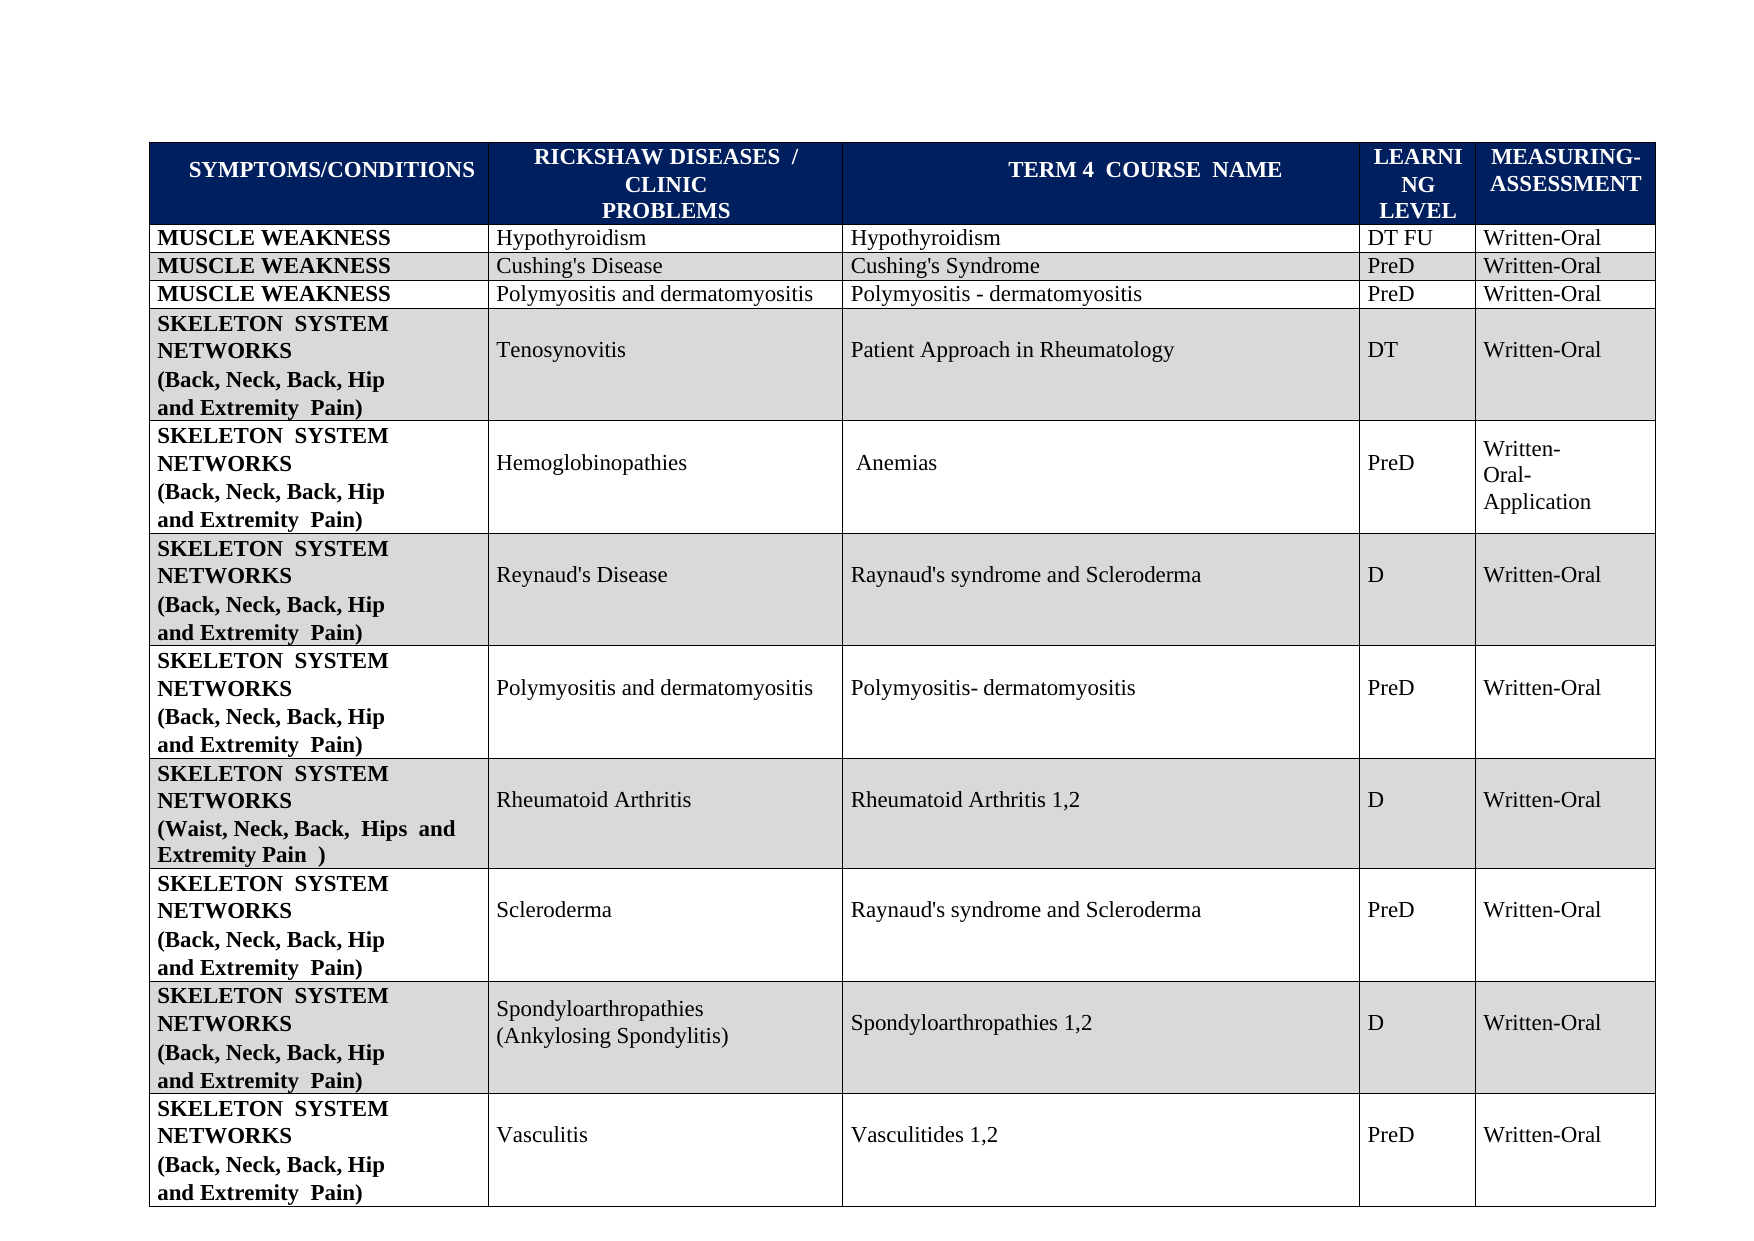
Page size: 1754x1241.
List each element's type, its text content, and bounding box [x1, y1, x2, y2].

table_cell PreD [1360, 281, 1475, 308]
table_cell Spondyloarthropathies (Ankylosing Spondylitis) [489, 982, 842, 1093]
table_cell SKELETON SYSTEM NETWORKS (Back, Neck, Back, Hip and Extremity Pain) [150, 534, 488, 645]
table_cell Spondyloarthropathies 1,2 [843, 982, 1359, 1093]
table_cell Anemias [843, 421, 1359, 533]
table_cell Patient Approach in Rheumatology [843, 309, 1359, 420]
table_cell Hypothyroidism [843, 225, 1359, 252]
table_cell PreD [1360, 869, 1475, 981]
table_cell DT FU [1360, 225, 1475, 252]
table_cell Hemoglobinopathies [489, 421, 842, 533]
table_cell MUSCLE WEAKNESS [150, 253, 488, 280]
table_cell Rheumatoid Arthritis [489, 759, 842, 868]
table_cell Hypothyroidism [489, 225, 842, 252]
table_cell D [1360, 534, 1475, 645]
table_header SYMPTOMS/CONDITIONS [150, 143, 488, 224]
table_cell Polymyositis and dermatomyositis [489, 646, 842, 758]
table_cell Cushing's Syndrome [843, 253, 1359, 280]
table_cell SKELETON SYSTEM NETWORKS (Back, Neck, Back, Hip and Extremity Pain) [150, 646, 488, 758]
table_cell PreD [1360, 646, 1475, 758]
table_header TERM 4 COURSE NAME [843, 143, 1359, 224]
table_cell Written-Oral [1476, 309, 1655, 420]
table_cell Written-Oral [1476, 534, 1655, 645]
table_cell PreD [1360, 1094, 1475, 1206]
table_cell Written-Oral [1476, 253, 1655, 280]
table_cell Raynaud's syndrome and Scleroderma [843, 534, 1359, 645]
table_cell Written-Oral [1476, 869, 1655, 981]
table_cell Vasculitides 1,2 [843, 1094, 1359, 1206]
table_cell PreD [1360, 421, 1475, 533]
table_cell MUSCLE WEAKNESS [150, 225, 488, 252]
table_cell D [1360, 759, 1475, 868]
table_header MEASURING- ASSESSMENT [1476, 143, 1655, 224]
table_cell Written-Oral [1476, 281, 1655, 308]
table_cell Written-Oral [1476, 225, 1655, 252]
table_header RICKSHAW DISEASES / CLINIC PROBLEMS [489, 143, 842, 224]
table_cell SKELETON SYSTEM NETWORKS (Back, Neck, Back, Hip and Extremity Pain) [150, 421, 488, 533]
table_cell SKELETON SYSTEM NETWORKS (Back, Neck, Back, Hip and Extremity Pain) [150, 309, 488, 420]
table_header LEARNING LEVEL [1360, 143, 1475, 224]
table_cell Written-Oral [1476, 982, 1655, 1093]
table_cell Written-Oral- Application [1476, 421, 1655, 533]
table_cell Polymyositis - dermatomyositis [843, 281, 1359, 308]
table_cell Polymyositis- dermatomyositis [843, 646, 1359, 758]
table_cell D [1360, 982, 1475, 1093]
table_cell Rheumatoid Arthritis 1,2 [843, 759, 1359, 868]
table_cell PreD [1360, 253, 1475, 280]
table_cell SKELETON SYSTEM NETWORKS (Waist, Neck, Back, Hips and Extremity Pain ) [150, 759, 488, 868]
table_cell SKELETON SYSTEM NETWORKS (Back, Neck, Back, Hip and Extremity Pain) [150, 1094, 488, 1206]
table_cell Written-Oral [1476, 1094, 1655, 1206]
table_cell Tenosynovitis [489, 309, 842, 420]
table_cell Vasculitis [489, 1094, 842, 1206]
table_cell Written-Oral [1476, 759, 1655, 868]
table_cell Polymyositis and dermatomyositis [489, 281, 842, 308]
table_cell SKELETON SYSTEM NETWORKS (Back, Neck, Back, Hip and Extremity Pain) [150, 869, 488, 981]
table_cell DT [1360, 309, 1475, 420]
table_cell Reynaud's Disease [489, 534, 842, 645]
table_cell MUSCLE WEAKNESS [150, 281, 488, 308]
table_cell Cushing's Disease [489, 253, 842, 280]
table_cell Written-Oral [1476, 646, 1655, 758]
table_cell Scleroderma [489, 869, 842, 981]
table_cell Raynaud's syndrome and Scleroderma [843, 869, 1359, 981]
table_cell SKELETON SYSTEM NETWORKS (Back, Neck, Back, Hip and Extremity Pain) [150, 982, 488, 1093]
